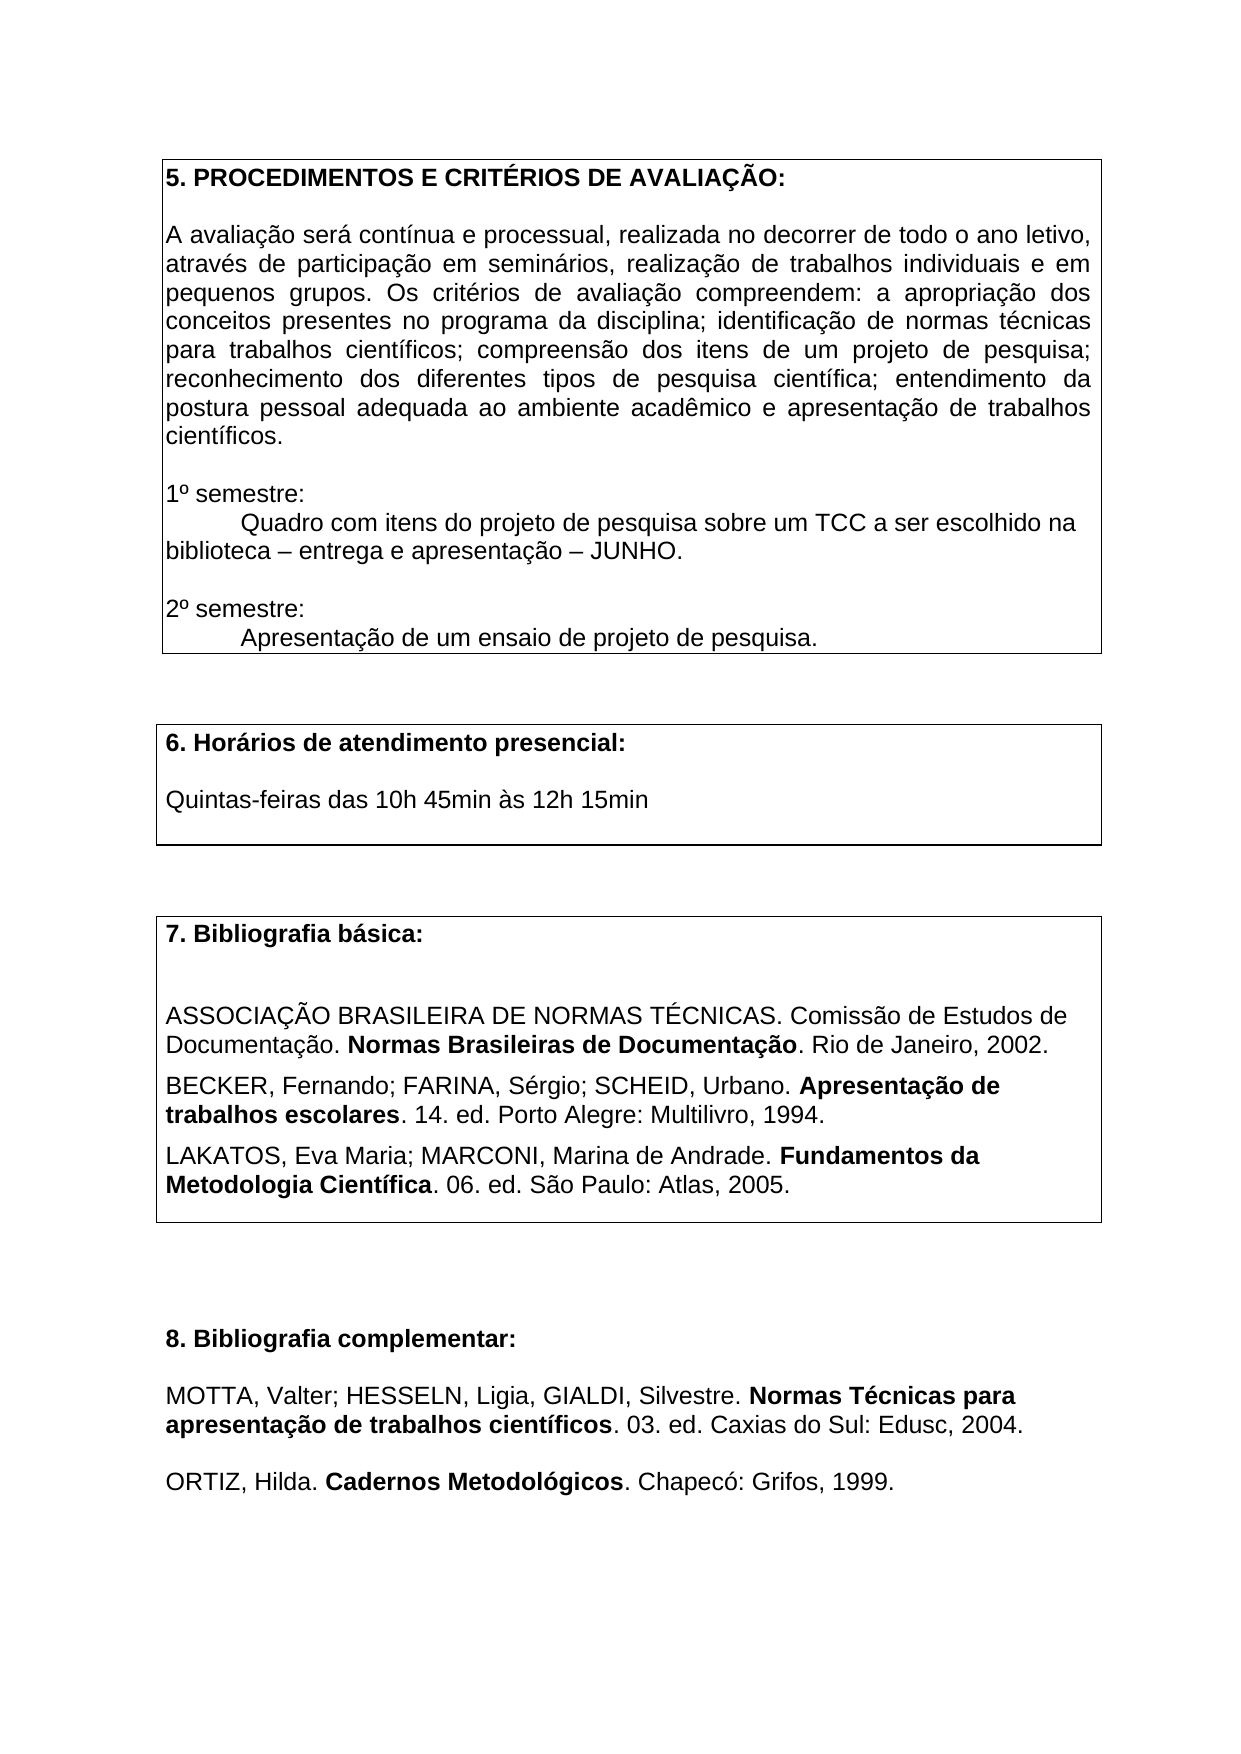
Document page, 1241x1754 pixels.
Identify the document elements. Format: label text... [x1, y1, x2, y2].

text 5. PROCEDIMENTOS E CRITÉRIOS DE AVALIAÇÃO: [163, 160, 1101, 191]
subtitle ASSOCIAÇÃO BRASILEIRA DE NORMAS TÉCNICAS. Comissão de Estudos de Documentação. Normas Brasileiras de Documentação. Rio de Janeiro, 2002. [157, 998, 1101, 1059]
text ORTIZ, Hilda. Cadernos Metodológicos. Chapecó: Grifos, 1999. [165, 1467, 1092, 1496]
text Quadro com itens do projeto de pesquisa sobre um TCC a ser escolhido na biblioteca – entrega e apresentação – JUNHO. [165, 507, 1092, 565]
text Quintas-feiras das 10h 45min às 12h 15min [165, 785, 1092, 814]
text 6. Horários de atendimento presencial: [157, 725, 1101, 756]
subtitle BECKER, Fernando; FARINA, Sérgio; SCHEID, Urbano. Apresentação de trabalhos escolares. 14. ed. Porto Alegre: Multilivro, 1994. [157, 1068, 1101, 1129]
text MOTTA, Valter; HESSELN, Ligia, GIALDI, Silvestre. Normas Técnicas para [165, 1381, 1092, 1410]
text A avaliação será contínua e processual, realizada no decorrer de todo o ano letivo, através de participação em seminários, realização de trabalhos individuais e em pequenos grupos. Os critérios de avaliação compreendem: a apropriação dos conceitos presentes no programa da disciplina; identificação de normas técnicas para trabalhos científicos; compreensão dos itens de um projeto de pesquisa; reconhecimento dos diferentes tipos de pesquisa científica; entendimento da postura pessoal adequada ao ambiente acadêmico e apresentação de trabalhos científicos. [165, 220, 1092, 450]
subtitle 7. Bibliografia básica: [157, 917, 1101, 947]
text 8. Bibliografia complementar: [165, 1324, 1092, 1352]
subtitle LAKATOS, Eva Maria; MARCONI, Marina de Andrade. Fundamentos da Metodologia Científica. 06. ed. São Paulo: Atlas, 2005. [157, 1138, 1101, 1222]
text Apresentação de um ensaio de projeto de pesquisa. [163, 619, 1101, 653]
text 2º semestre: [165, 594, 1092, 619]
text 1º semestre: [165, 479, 1092, 507]
text apresentação de trabalhos científicos. 03. ed. Caxias do Sul: Edusc, 2004. [165, 1410, 1092, 1439]
